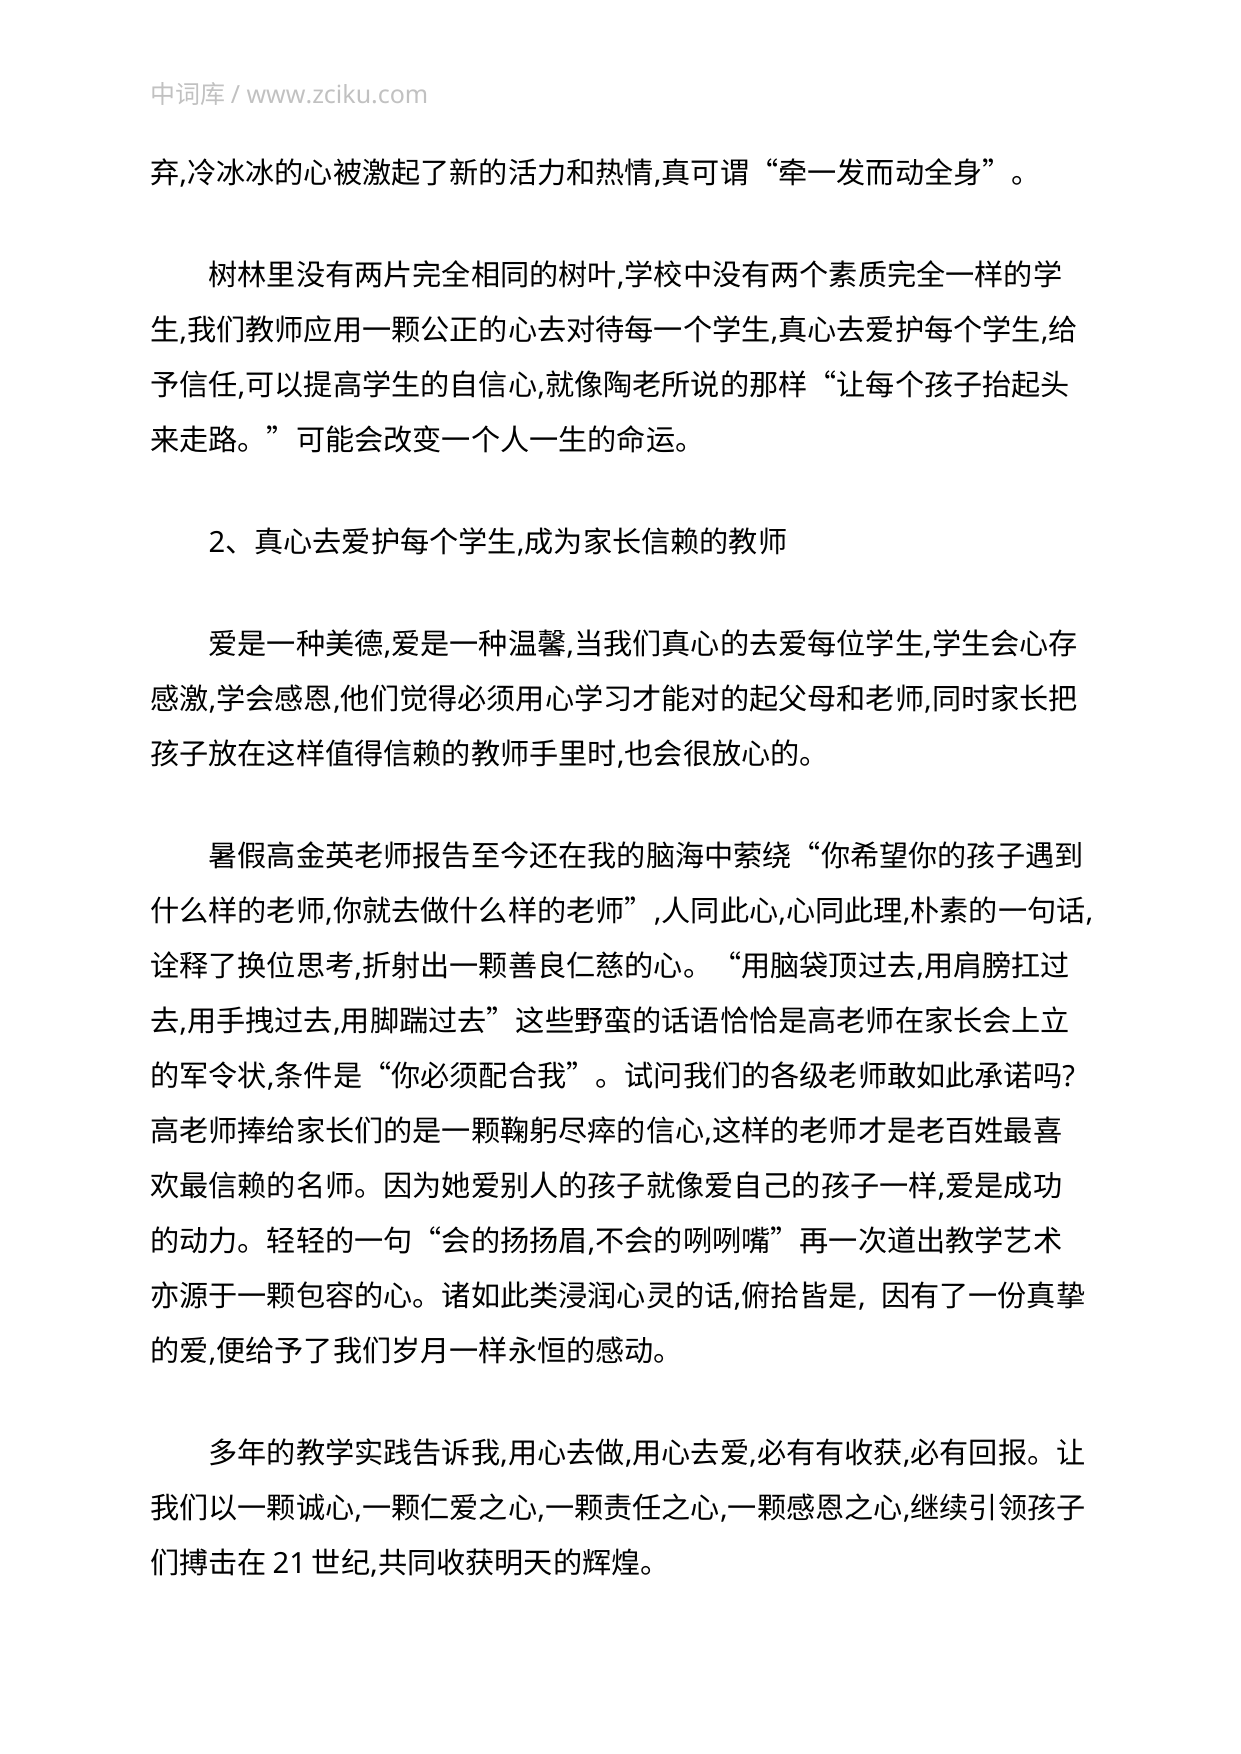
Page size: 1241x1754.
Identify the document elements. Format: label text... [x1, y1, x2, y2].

text 树林里没有两片完全相同的树叶,学校中没有两个素质完全一样的学生,我们教师应用一颗公正的心去对待每一个学生,真心去爱护每个学生,给予信任,可以提高学生的自信心,就像陶老所说的那样“让每个孩子抬起头来走路。”可能会改变一个人一生的命运。 [150, 252, 1090, 459]
text 2、真心去爱护每个学生,成为家长信赖的教师 [150, 519, 1090, 561]
text 多年的教学实践告诉我,用心去做,用心去爱,必有有收获,必有回报。让我们以一颗诚心,一颗仁爱之心,一颗责任之心,一颗感恩之心,继续引领孩子们搏击在21世纪,共同收获明天的辉煌。 [150, 1429, 1090, 1582]
text 爱是一种美德,爱是一种温馨,当我们真心的去爱每位学生,学生会心存感激,学会感恩,他们觉得必须用心学习才能对的起父母和老师,同时家长把孩子放在这样值得信赖的教师手里时,也会很放心的。 [150, 621, 1090, 773]
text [150, 150, 1090, 192]
text 暑假高金英老师报告至今还在我的脑海中萦绕“你希望你的孩子遇到什么样的老师,你就去做什么样的老师”,人同此心,心同此理,朴素的一句话,诠释了换位思考,折射出一颗善良仁慈的心。“用脑袋顶过去,用肩膀扛过去,用手拽过去,用脚踹过去”这些野蛮的话语恰恰是高老师在家长会上立的军令状,条件是“你必须配合我”。试问我们的各级老师敢如此承诺吗?高老师捧给家长们的是一颗鞠躬尽瘁的信心,这样的老师才是老百姓最喜欢最信赖的名师。因为她爱别人的孩子就像爱自己的孩子一样,爱是成功的动力。轻轻的一句“会的扬扬眉,不会的咧咧嘴”再一次道出教学艺术亦源于一颗包容的心。诸如此类浸润心灵的话,俯拾皆是, 因有了一份真挚的爱,便给予了我们岁月一样永恒的感动。 [150, 833, 1090, 1370]
